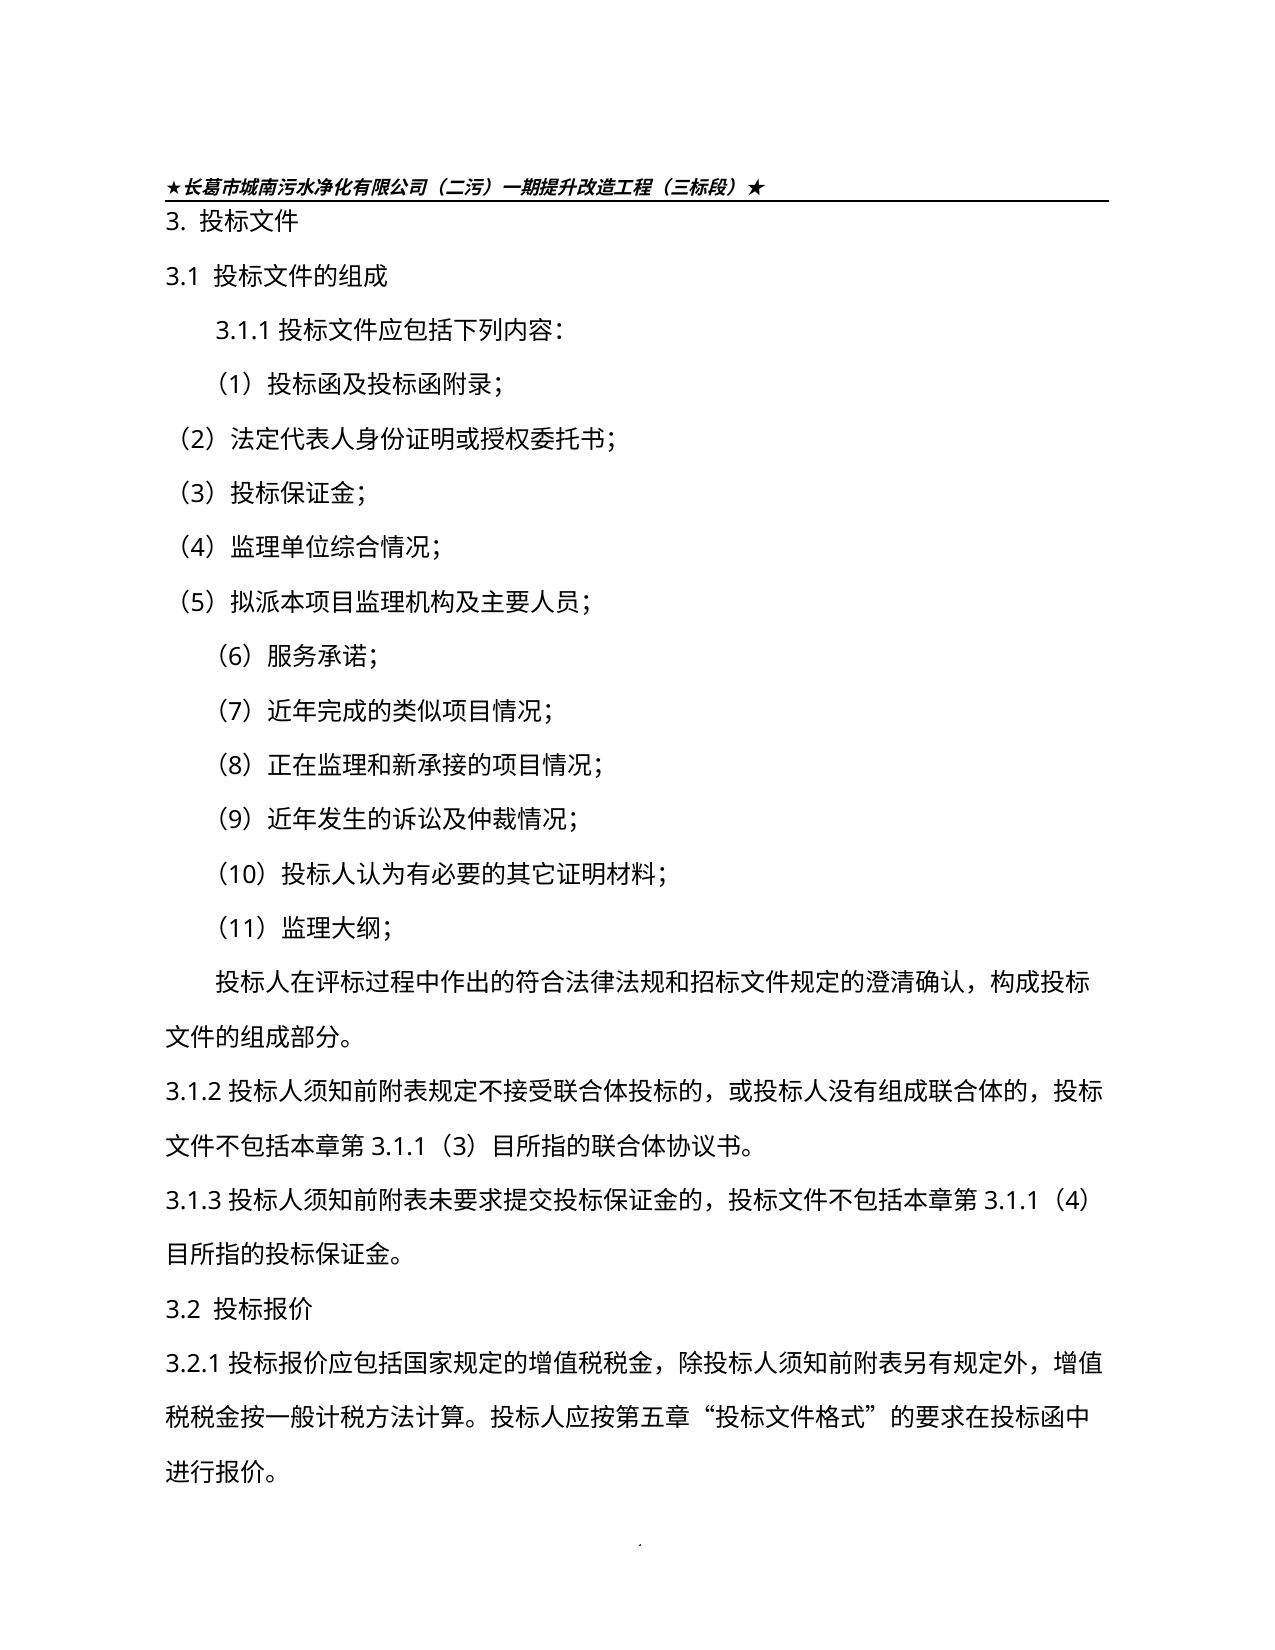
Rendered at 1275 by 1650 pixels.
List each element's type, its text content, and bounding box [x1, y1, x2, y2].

text （7）近年完成的类似项目情况； [165, 691, 1109, 727]
text （9）近年发生的诉讼及仲裁情况； [165, 800, 1109, 836]
text （4）监理单位综合情况； [165, 528, 1109, 564]
text （3）投标保证金； [165, 473, 1109, 510]
text 3. 投标文件 [165, 202, 1109, 238]
text （6）服务承诺； [165, 637, 1109, 673]
text （10）投标人认为有必要的其它证明材料； [165, 854, 1109, 890]
text 3.1.2 投标人须知前附表规定不接受联合体投标的，或投标人没有组成联合体的，投标文件不包括本章第 3.1.1（3）目所指的联合体协议书。 [165, 1072, 1109, 1162]
text 3.1.3 投标人须知前附表未要求提交投标保证金的，投标文件不包括本章第 3.1.1（4）目所指的投标保证金。 [165, 1180, 1109, 1271]
text （8）正在监理和新承接的项目情况； [165, 745, 1109, 782]
text （2）法定代表人身份证明或授权委托书； [165, 419, 1109, 455]
text （1）投标函及投标函附录； [165, 365, 1109, 401]
text 3.2.1 投标报价应包括国家规定的增值税税金，除投标人须知前附表另有规定外，增值税税金按一般计税方法计算。投标人应按第五章“投标文件格式”的要求在投标函中进行报价。 [165, 1343, 1109, 1488]
text 投标人在评标过程中作出的符合法律法规和招标文件规定的澄清确认，构成投标文件的组成部分。 [165, 963, 1109, 1053]
text 3.1 投标文件的组成 [165, 256, 1109, 292]
text 3.1.1 投标文件应包括下列内容： [165, 310, 1109, 347]
text （11）监理大纲； [165, 908, 1109, 945]
text 3.2 投标报价 [165, 1289, 1109, 1325]
text （5）拟派本项目监理机构及主要人员； [165, 582, 1109, 618]
